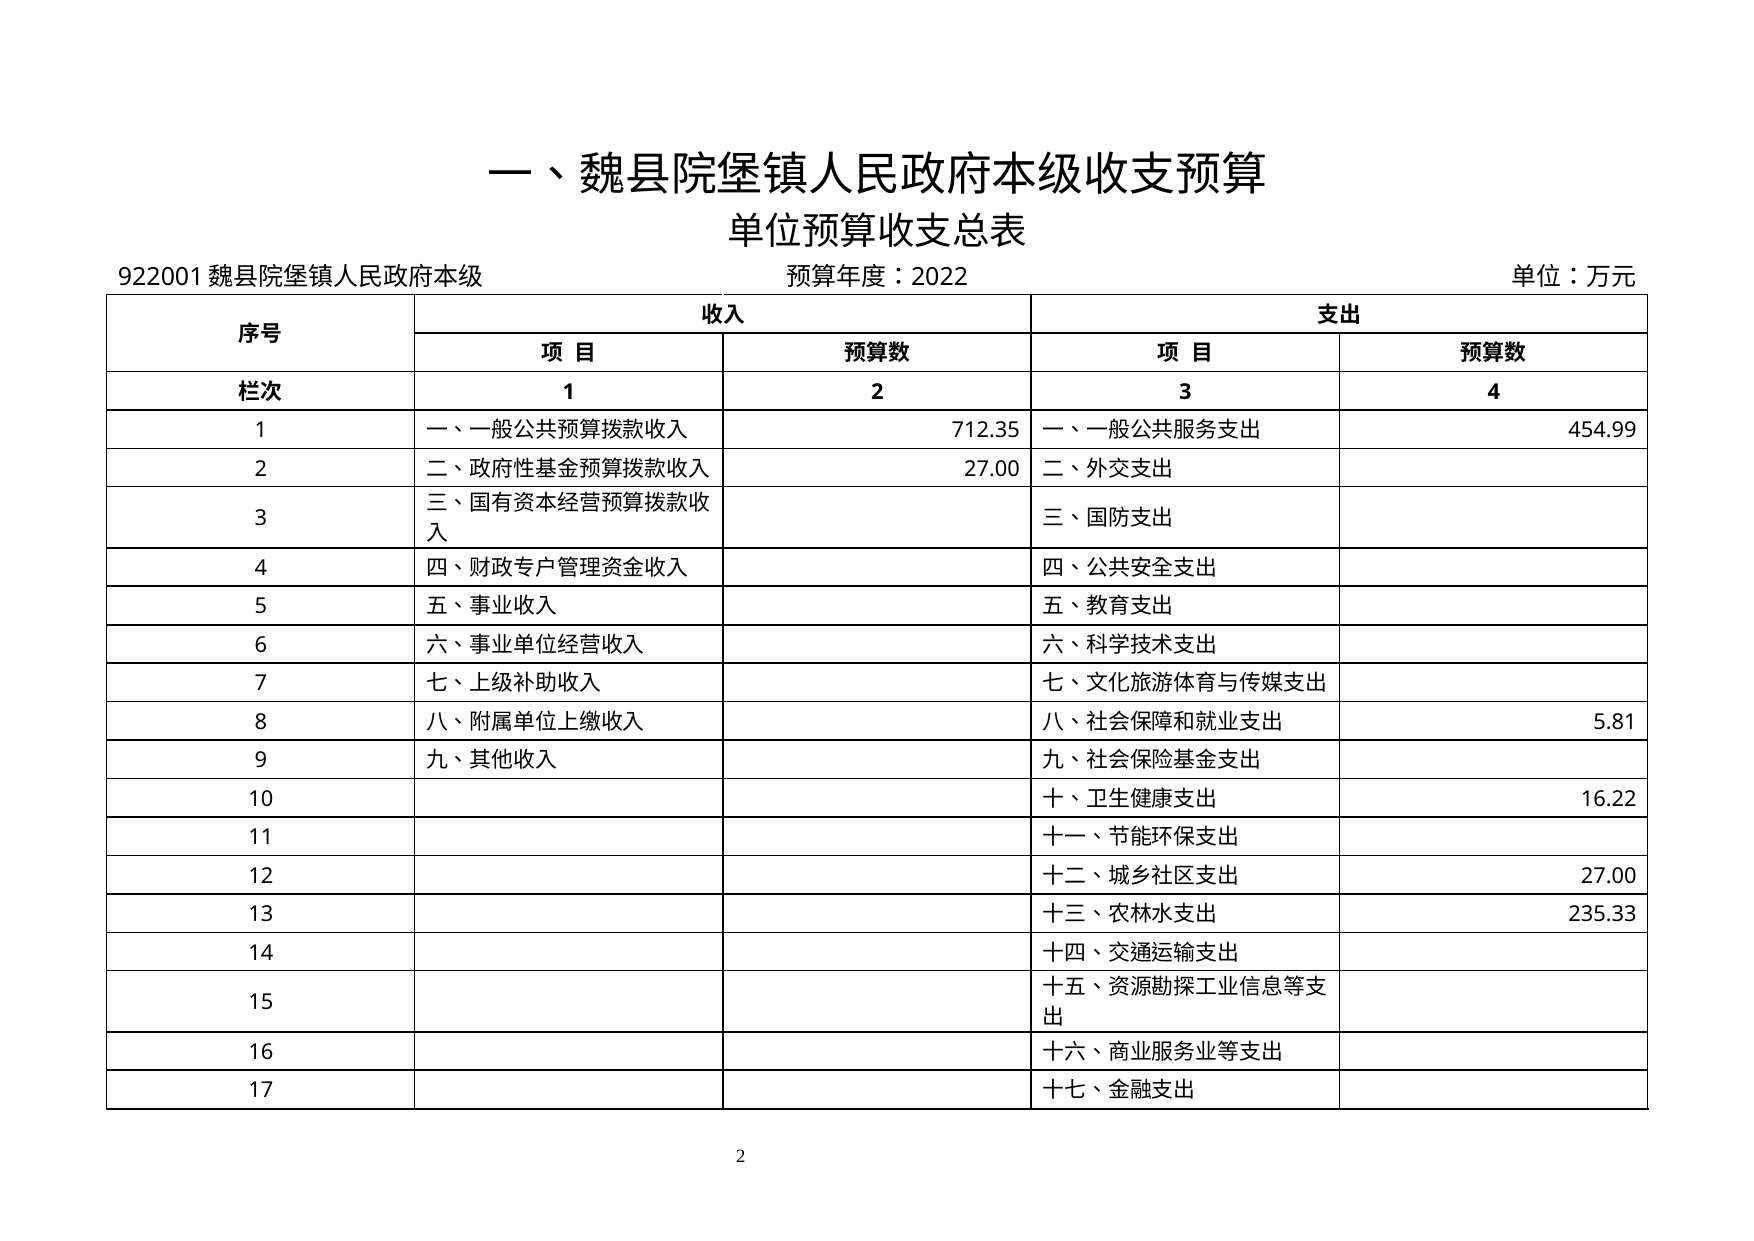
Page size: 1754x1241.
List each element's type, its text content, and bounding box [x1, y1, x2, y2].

table_cell 十三、农林水支出 [1032, 895, 1339, 931]
table_cell 八、社会保障和就业支出 [1032, 702, 1339, 739]
table_cell 预算数 [724, 334, 1030, 371]
text 单位预算收支总表 [106, 204, 1648, 255]
table_cell [724, 1071, 1030, 1108]
table_cell 15 [107, 971, 414, 1031]
table_cell 16 [107, 1033, 414, 1069]
table_cell 14 [107, 933, 414, 970]
table_cell 7 [107, 664, 414, 701]
table_cell 5 [107, 587, 414, 624]
table_cell [724, 487, 1030, 547]
table_header 922001魏县院堡镇人民政府本级 [107, 257, 722, 294]
table_cell 2 [724, 372, 1030, 409]
table_cell 2 [107, 449, 414, 486]
table_cell 一、一般公共预算拨款收入 [415, 411, 722, 447]
table_cell [724, 664, 1030, 701]
table_cell 10 [107, 779, 414, 816]
table_cell [1340, 971, 1647, 1031]
table_cell 九、其他收入 [415, 741, 722, 778]
table_cell [724, 587, 1030, 624]
table_cell [415, 779, 722, 816]
table_cell [724, 702, 1030, 739]
table_cell [415, 856, 722, 893]
table_cell 6 [107, 626, 414, 662]
table_cell [1340, 549, 1647, 585]
table_cell 十二、城乡社区支出 [1032, 856, 1339, 893]
table_cell [415, 895, 722, 931]
table_cell 十四、交通运输支出 [1032, 933, 1339, 970]
table_cell 17 [107, 1071, 414, 1108]
table_cell 预算数 [1340, 334, 1647, 371]
table_cell 3 [1032, 372, 1339, 409]
table_cell 七、上级补助收入 [415, 664, 722, 701]
table_cell 十一、节能环保支出 [1032, 818, 1339, 854]
table_cell 十七、金融支出 [1032, 1071, 1339, 1108]
table_cell [1340, 449, 1647, 486]
table_cell 12 [107, 856, 414, 893]
table_cell [724, 741, 1030, 778]
table_header 预算年度：2022 [724, 257, 1030, 294]
table_cell [1340, 741, 1647, 778]
table_cell 454.99 [1340, 411, 1647, 447]
table_cell 八、附属单位上缴收入 [415, 702, 722, 739]
table_cell 1 [107, 411, 414, 447]
table_cell 序号 [107, 295, 414, 371]
table_cell [1340, 587, 1647, 624]
table_cell 项 目 [415, 334, 722, 371]
table_cell [1340, 1071, 1647, 1108]
table_cell 4 [107, 549, 414, 585]
table_cell 11 [107, 818, 414, 854]
table_cell 8 [107, 702, 414, 739]
table_cell 5.81 [1340, 702, 1647, 739]
table_cell 项 目 [1032, 334, 1339, 371]
table_cell [724, 933, 1030, 970]
table_cell 十、卫生健康支出 [1032, 779, 1339, 816]
table_cell 1 [415, 372, 722, 409]
table_cell 栏次 [107, 372, 414, 409]
table_cell [1340, 933, 1647, 970]
table_cell 六、事业单位经营收入 [415, 626, 722, 662]
table_cell 五、教育支出 [1032, 587, 1339, 624]
table_cell 一、一般公共服务支出 [1032, 411, 1339, 447]
table_cell [1340, 1033, 1647, 1069]
table_cell [415, 971, 722, 1031]
table_cell [415, 933, 722, 970]
table_cell 收入 [415, 295, 1030, 332]
table_cell 712.35 [724, 411, 1030, 447]
table_cell 16.22 [1340, 779, 1647, 816]
table_cell [724, 856, 1030, 893]
table_cell 三、国有资本经营预算拨款收入 [415, 487, 722, 547]
table_cell [724, 971, 1030, 1031]
table_cell 3 [107, 487, 414, 547]
table_cell 4 [1340, 372, 1647, 409]
table_cell 五、事业收入 [415, 587, 722, 624]
table_cell 支出 [1032, 295, 1647, 332]
table_cell 七、文化旅游体育与传媒支出 [1032, 664, 1339, 701]
table_cell 二、政府性基金预算拨款收入 [415, 449, 722, 486]
table_cell [415, 1033, 722, 1069]
table_cell [415, 818, 722, 854]
table_cell [415, 1071, 722, 1108]
table_cell 三、国防支出 [1032, 487, 1339, 547]
table_cell 二、外交支出 [1032, 449, 1339, 486]
table_cell 六、科学技术支出 [1032, 626, 1339, 662]
table_cell [1340, 487, 1647, 547]
table_cell [724, 1033, 1030, 1069]
table_cell 235.33 [1340, 895, 1647, 931]
table_cell [1340, 818, 1647, 854]
table_cell [724, 818, 1030, 854]
table_cell [724, 895, 1030, 931]
table_header 单位：万元 [1032, 257, 1647, 294]
table_cell 9 [107, 741, 414, 778]
table_cell 四、公共安全支出 [1032, 549, 1339, 585]
table_cell [724, 779, 1030, 816]
table_cell 十五、资源勘探工业信息等支出 [1032, 971, 1339, 1031]
table_cell 13 [107, 895, 414, 931]
table_cell 九、社会保险基金支出 [1032, 741, 1339, 778]
table_cell 十六、商业服务业等支出 [1032, 1033, 1339, 1069]
table_cell [1340, 626, 1647, 662]
table_cell 27.00 [724, 449, 1030, 486]
table_cell 27.00 [1340, 856, 1647, 893]
text 一、魏县院堡镇人民政府本级收支预算 [106, 142, 1648, 204]
table_cell [724, 549, 1030, 585]
table_cell [724, 626, 1030, 662]
table_cell [1340, 664, 1647, 701]
table_cell 四、财政专户管理资金收入 [415, 549, 722, 585]
